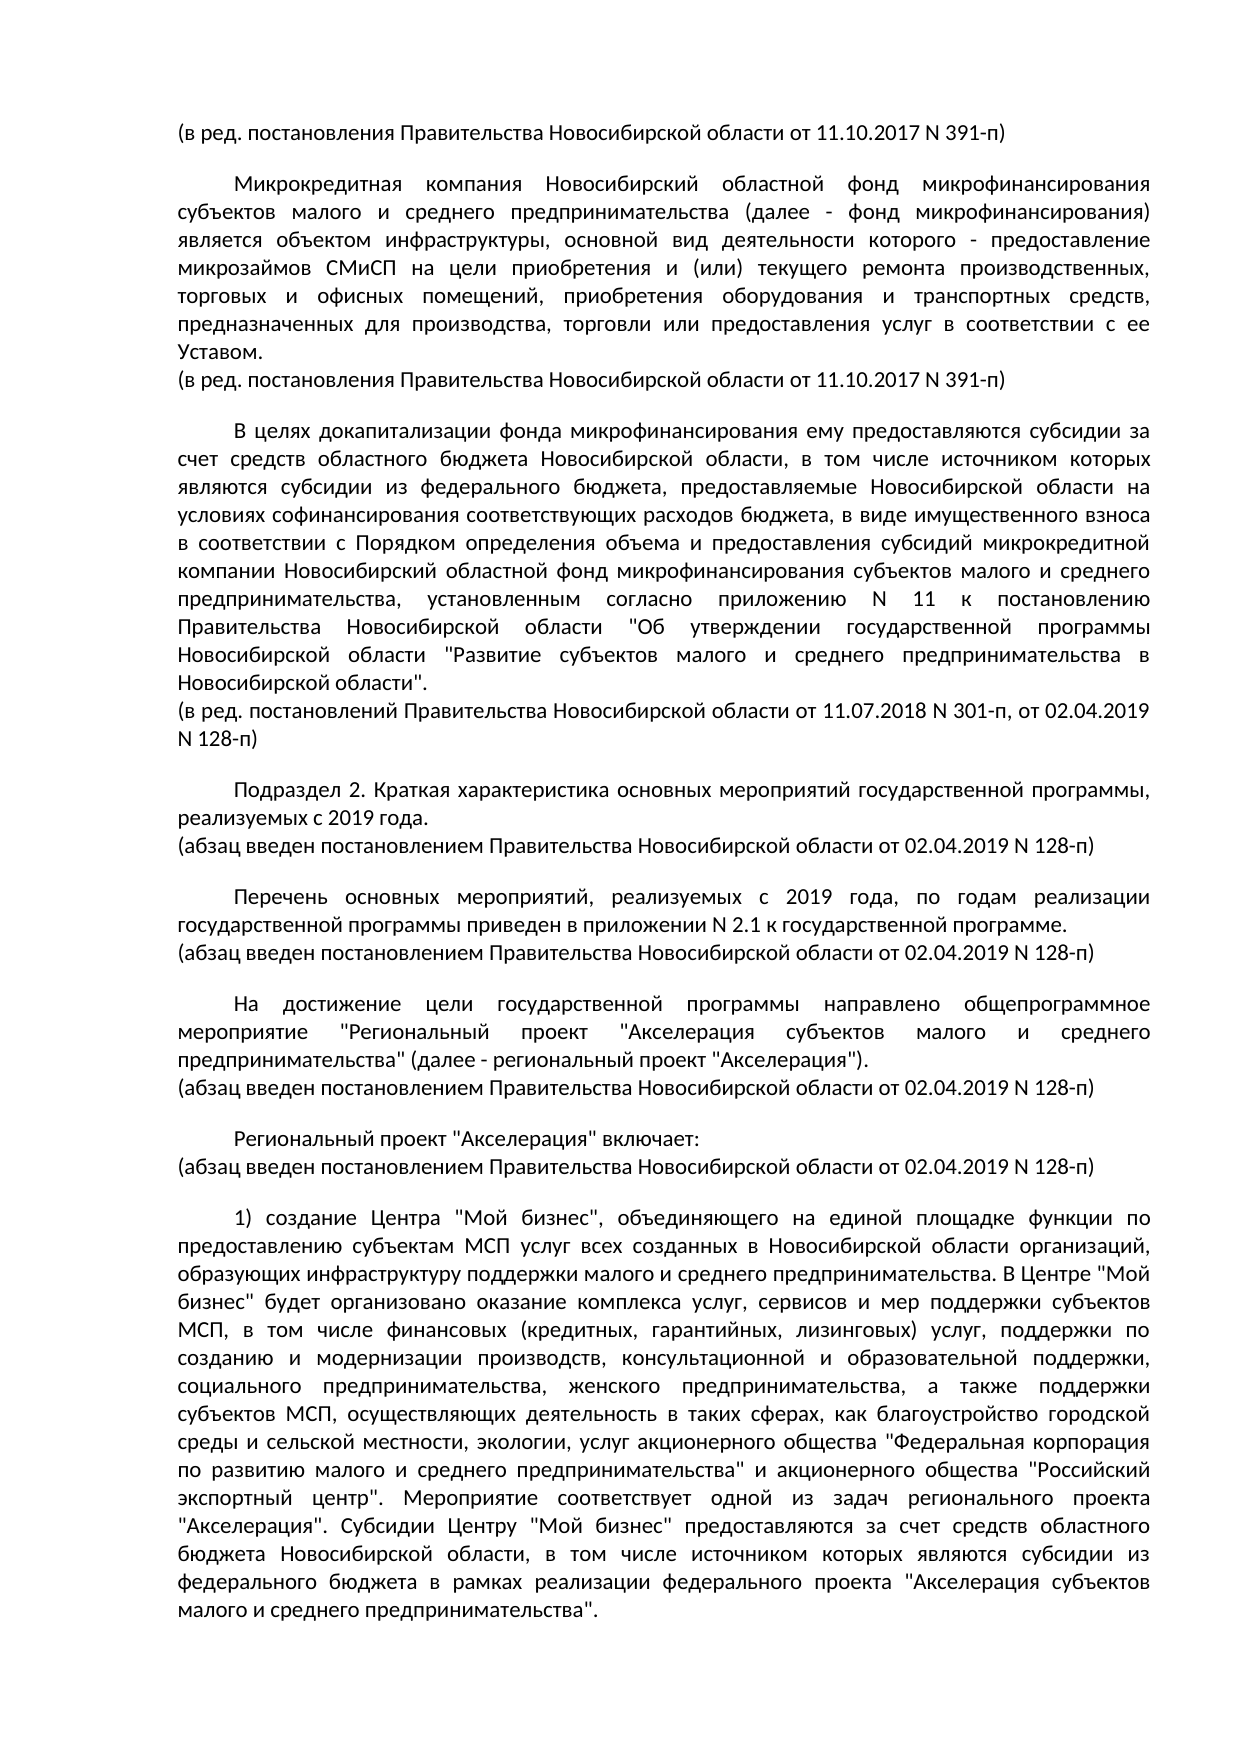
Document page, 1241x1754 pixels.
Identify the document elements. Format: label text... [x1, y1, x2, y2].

text Региональный проект "Акселерация" включает: [177, 1124, 1152, 1152]
text (абзац введен постановлением Правительства Новосибирской области от 02.04.2019 N 128-п) [177, 831, 1152, 859]
text 1) создание Центра "Мой бизнес", объединяющего на единой площадке функции по предоставлению субъектам МСП услуг всех созданных в Новосибирской области организаций, образующих инфраструктуру поддержки малого и среднего предпринимательства. В Центре "Мой бизнес" будет организовано оказание комплекса услуг, сервисов и мер поддержки субъектов МСП, в том числе финансовых (кредитных, гарантийных, лизинговых) услуг, поддержки по созданию и модернизации производств, консультационной и образовательной поддержки, социального предпринимательства, женского предпринимательства, а также поддержки субъектов МСП, осуществляющих деятельность в таких сферах, как благоустройство городской среды и сельской местности, экологии, услуг акционерного общества "Федеральная корпорация по развитию малого и среднего предпринимательства" и акционерного общества "Российский экспортный центр". Мероприятие соответствует одной из задач регионального проекта "Акселерация". Субсидии Центру "Мой бизнес" предоставляются за счет средств областного бюджета Новосибирской области, в том числе источником которых являются субсидии из федерального бюджета в рамках реализации федерального проекта "Акселерация субъектов малого и среднего предпринимательства". [177, 1203, 1152, 1623]
text В целях докапитализации фонда микрофинансирования ему предоставляются субсидии за счет средств областного бюджета Новосибирской области, в том числе источником которых являются субсидии из федерального бюджета, предоставляемые Новосибирской области на условиях софинансирования соответствующих расходов бюджета, в виде имущественного взноса в соответствии с Порядком определения объема и предоставления субсидий микрокредитной компании Новосибирский областной фонд микрофинансирования субъектов малого и среднего предпринимательства, установленным согласно приложению N 11 к постановлению Правительства Новосибирской области "Об утверждении государственной программы Новосибирской области "Развитие субъектов малого и среднего предпринимательства в Новосибирской области". [177, 416, 1152, 696]
text (абзац введен постановлением Правительства Новосибирской области от 02.04.2019 N 128-п) [177, 938, 1152, 966]
text (в ред. постановления Правительства Новосибирской области от 11.10.2017 N 391-п) [177, 365, 1152, 393]
text Перечень основных мероприятий, реализуемых с 2019 года, по годам реализации государственной программы приведен в приложении N 2.1 к государственной программе. [177, 882, 1152, 938]
text Подраздел 2. Краткая характеристика основных мероприятий государственной программы, реализуемых с 2019 года. [177, 775, 1152, 831]
text На достижение цели государственной программы направлено общепрограммное мероприятие "Региональный проект "Акселерация субъектов малого и среднего предпринимательства" (далее - региональный проект "Акселерация"). [177, 989, 1152, 1073]
text (в ред. постановлений Правительства Новосибирской области от 11.07.2018 N 301-п, от 02.04.2019 N 128-п) [177, 696, 1152, 752]
text (абзац введен постановлением Правительства Новосибирской области от 02.04.2019 N 128-п) [177, 1152, 1152, 1180]
text (в ред. постановления Правительства Новосибирской области от 11.10.2017 N 391-п) [177, 118, 1152, 146]
text Микрокредитная компания Новосибирский областной фонд микрофинансирования субъектов малого и среднего предпринимательства (далее - фонд микрофинансирования) является объектом инфраструктуры, основной вид деятельности которого - предоставление микрозаймов СМиСП на цели приобретения и (или) текущего ремонта производственных, торговых и офисных помещений, приобретения оборудования и транспортных средств, предназначенных для производства, торговли или предоставления услуг в соответствии с ее Уставом. [177, 169, 1152, 365]
text (абзац введен постановлением Правительства Новосибирской области от 02.04.2019 N 128-п) [177, 1073, 1152, 1101]
